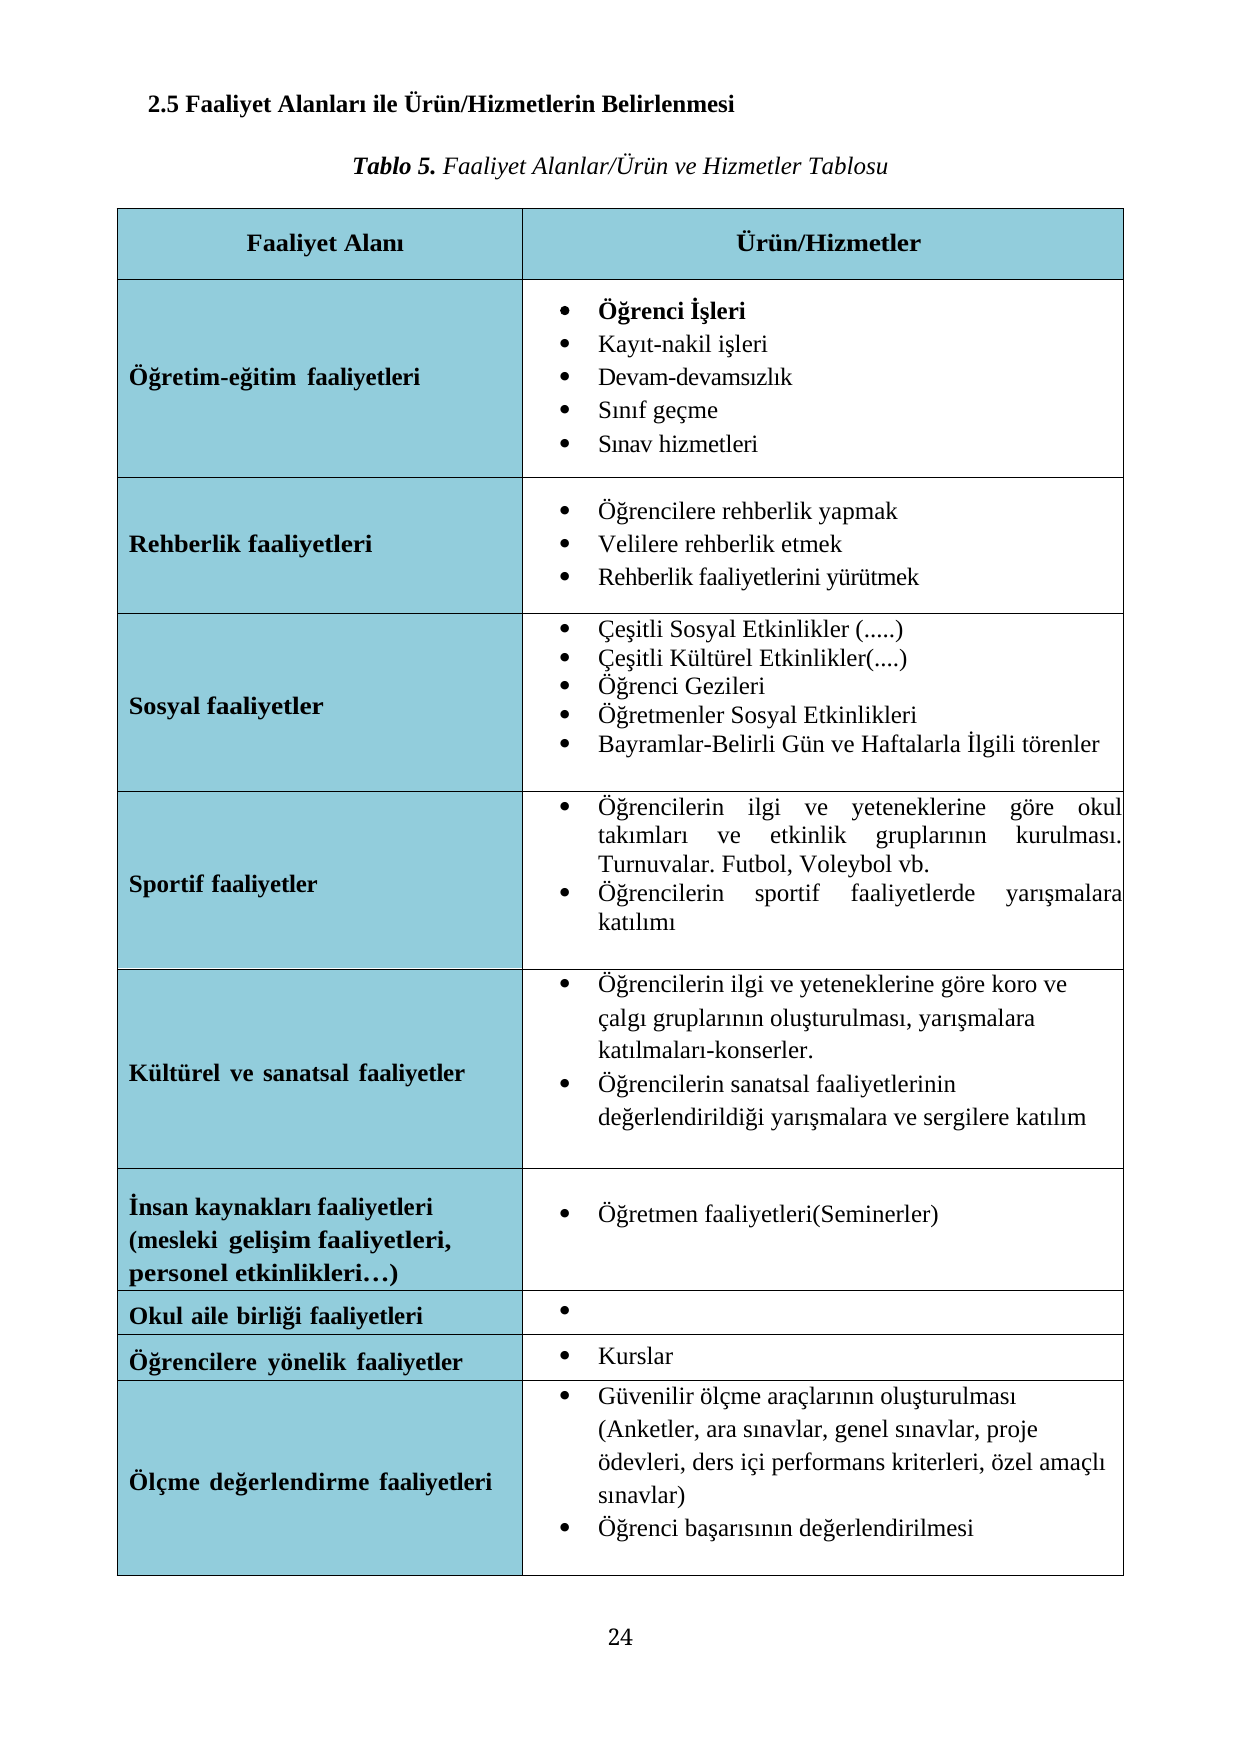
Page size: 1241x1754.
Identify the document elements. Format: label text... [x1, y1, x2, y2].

table_cell Öğretim-eğitim faaliyetleri [118, 280, 522, 477]
table_cell Kültürel ve sanatsal faaliyetler [118, 970, 522, 1168]
table_cell Güvenilir ölçme araçlarının oluşturulması (Anketler, ara sınavlar, genel sınavlar, proje ödevleri, ders içi performans kriterleri, özel amaçlı sınavlar) Öğrenci başarısının değerlendirilmesi [523, 1381, 1123, 1575]
table_cell Öğrencilerin ilgi ve yeteneklerine göre okul takımları ve etkinlik gruplarının kurulması. Turnuvalar. Futbol, Voleybol vb. Öğrencilerin sportif faaliyetlerde yarışmalara katılımı [523, 792, 1123, 968]
table_cell Okul aile birliği faaliyetleri [118, 1291, 522, 1334]
table_cell Ölçme değerlendirme faaliyetleri [118, 1381, 522, 1575]
table_header Faaliyet Alanı [118, 209, 522, 279]
table_cell Sportif faaliyetler [118, 792, 522, 968]
table_cell Öğretmen faaliyetleri(Seminerler) [523, 1169, 1123, 1290]
table_cell Sosyal faaliyetler [118, 614, 522, 791]
text Tablo 5. Faaliyet Alanlar/Ürün ve Hizmetler Tablosu [89, 151, 1152, 179]
table_cell Kurslar [523, 1335, 1123, 1380]
subtitle 2.5 Faaliyet Alanları ile Ürün/Hizmetlerin Belirlenmesi [148, 89, 1152, 117]
table_cell İnsan kaynakları faaliyetleri (mesleki gelişim faaliyetleri, personel etkinlikleri…) [118, 1169, 522, 1290]
table_cell [523, 1291, 1123, 1334]
table_cell Öğrenci İşleri Kayıt-nakil işleri Devam-devamsızlık Sınıf geçme Sınav hizmetleri [523, 280, 1123, 477]
table_cell Rehberlik faaliyetleri [118, 478, 522, 613]
table_cell Öğrencilerin ilgi ve yeteneklerine göre koro ve çalgı gruplarının oluşturulması, yarışmalara katılmaları-konserler. Öğrencilerin sanatsal faaliyetlerinin değerlendirildiği yarışmalara ve sergilere katılım [523, 970, 1123, 1168]
table_header Ürün/Hizmetler [523, 209, 1123, 279]
table_cell Öğrencilere yönelik faaliyetler [118, 1335, 522, 1380]
table_cell Çeşitli Sosyal Etkinlikler (.....) Çeşitli Kültürel Etkinlikler(....) Öğrenci Gezileri Öğretmenler Sosyal Etkinlikleri Bayramlar-Belirli Gün ve Haftalarla İlgili törenler [523, 614, 1123, 791]
table_cell Öğrencilere rehberlik yapmak Velilere rehberlik etmek Rehberlik faaliyetlerini yürütmek [523, 478, 1123, 613]
